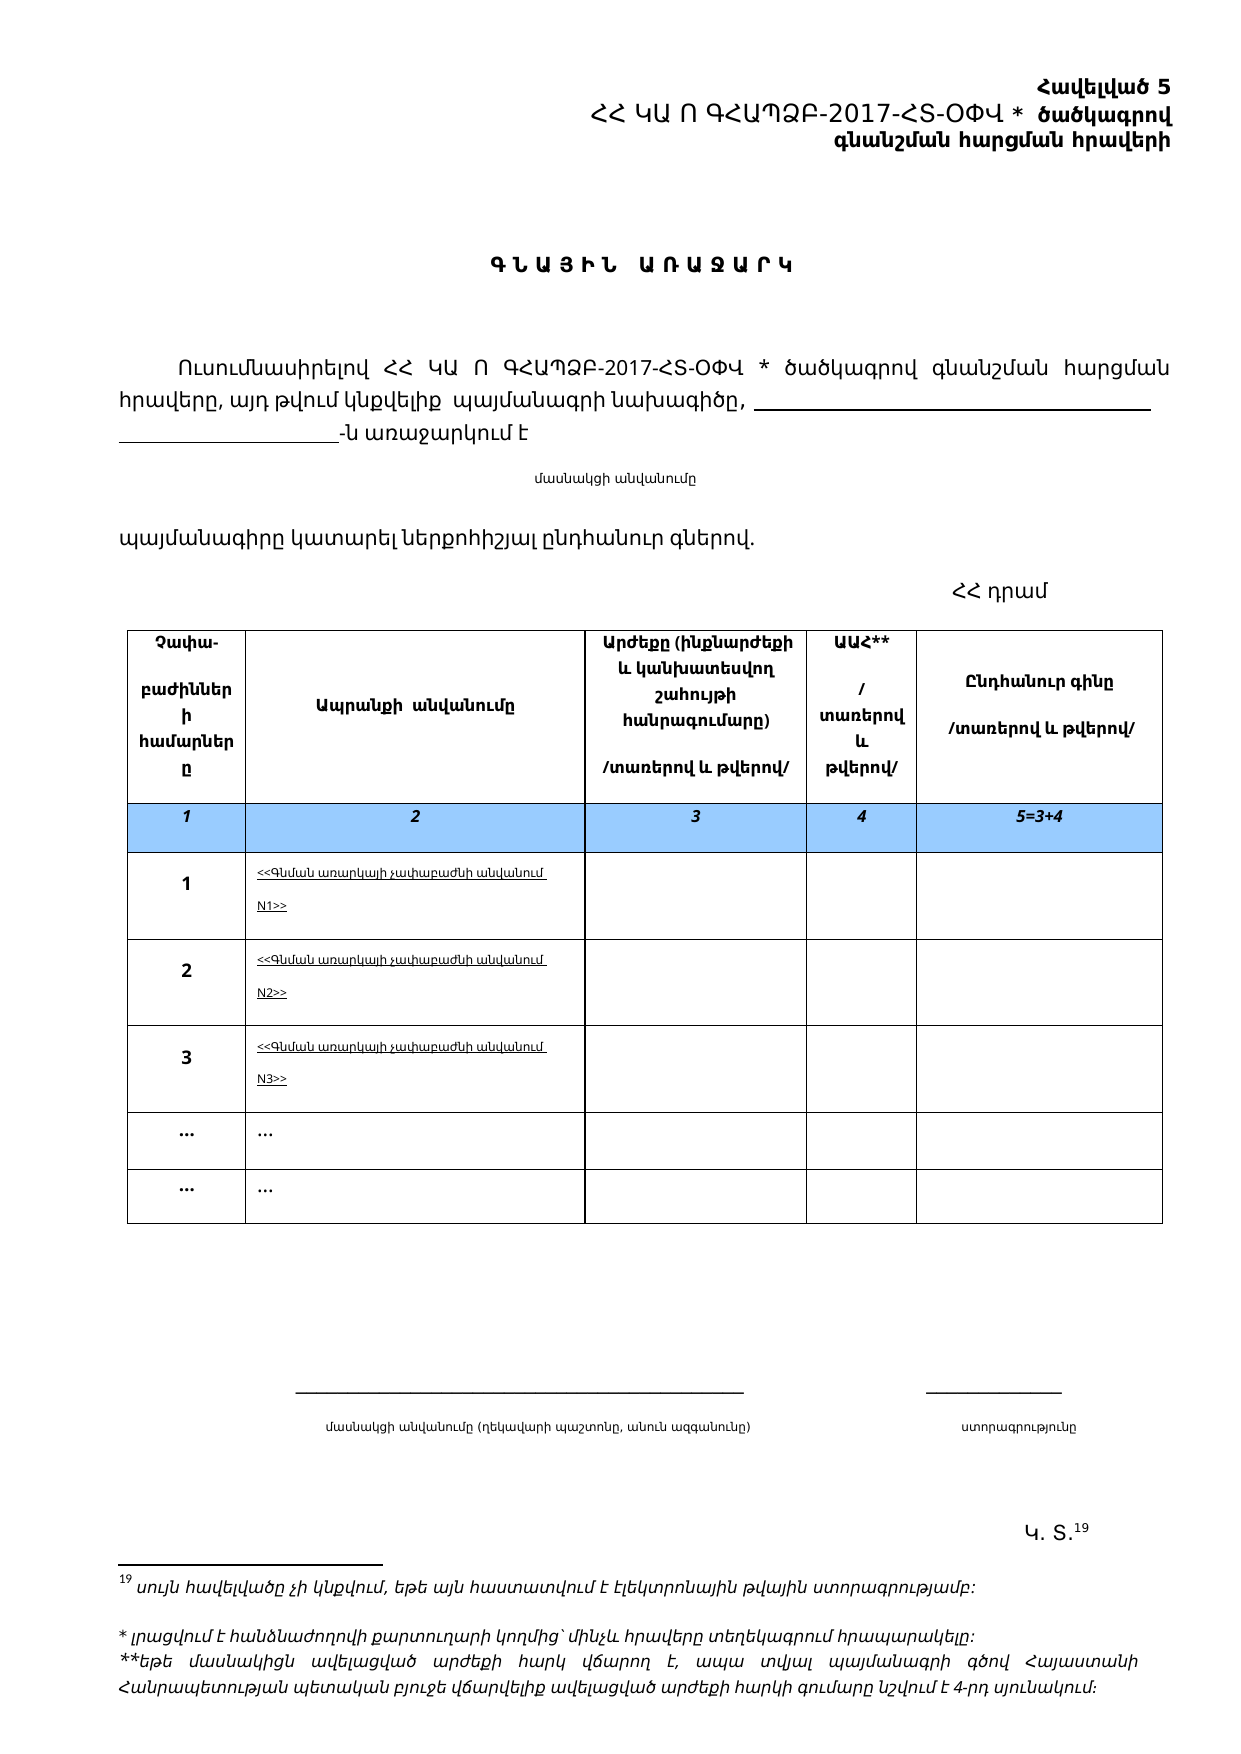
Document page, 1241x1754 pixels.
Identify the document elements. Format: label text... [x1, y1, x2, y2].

table_cell [917, 1026, 1162, 1112]
text մասնակցի անվանումը (ղեկավարի պաշտոնը, անուն ազգանունը) ստորագրությունը [118, 1420, 1171, 1444]
text Ուսումնասիրելով ՀՀ ԿԱ Ո ԳՀԱՊՁԲ-2017-ՀՏ-ՕՓՎ * ծածկագրով գնանշման հարցման հրավերը, այդ թվում կնքվելիք պայմանագրի նախագիծը, -ն առաջարկում է [118, 353, 1171, 447]
table_cell <<Գնման առարկայի չափաբաժնի անվանում N1>> [246, 853, 584, 938]
table_cell ... [246, 1113, 584, 1169]
table_header Ապրանքի անվանումը [246, 631, 584, 803]
table_cell 1 [128, 804, 245, 852]
text ՀՀ դրամ [118, 576, 1171, 605]
text ___________________________________________ _____________ [193, 1370, 1171, 1395]
table_header ԱԱՀ** /տառերով և թվերով/ [807, 631, 916, 803]
table_cell <<Գնման առարկայի չափաբաժնի անվանում N3>> [246, 1026, 584, 1112]
text Գ Ն Ա Յ Ի Ն Ա Ռ Ա Ջ Ա Ր Կ [112, 253, 1171, 277]
table_cell [917, 1113, 1162, 1169]
table_cell … [128, 1113, 245, 1169]
table_cell [807, 1170, 916, 1223]
table_cell 2 [246, 804, 584, 852]
table_cell 4 [807, 804, 916, 852]
table_cell … [128, 1170, 245, 1223]
table_cell 2 [128, 940, 245, 1025]
text Հավելված 5 [118, 75, 1171, 99]
text պայմանագիրը կատարել ներքոհիշյալ ընդհանուր գներով. [118, 523, 1171, 551]
table_cell [917, 853, 1162, 938]
table_cell ... [246, 1170, 584, 1223]
text ՀՀ ԿԱ Ո ԳՀԱՊՁԲ-2017-ՀՏ-ՕՓՎ * ծածկագրով [118, 99, 1171, 128]
text գնանշման հարցման հրավերի [118, 128, 1171, 153]
table_cell [807, 1113, 916, 1169]
text մասնակցի անվանումը [118, 472, 1171, 498]
text Կ. Տ. [118, 1521, 1171, 1546]
table_cell [586, 1113, 806, 1169]
table_cell [807, 853, 916, 938]
table_cell 3 [586, 804, 806, 852]
table_cell 5=3+4 [917, 804, 1162, 852]
table_cell [917, 1170, 1162, 1223]
table_cell 3 [128, 1026, 245, 1112]
table_cell [807, 1026, 916, 1112]
table_header Ընդհանուր գինը /տառերով և թվերով/ [917, 631, 1162, 803]
table_cell [586, 853, 806, 938]
table_cell [586, 1170, 806, 1223]
table_cell 1 [128, 853, 245, 938]
table_cell [807, 940, 916, 1025]
table_header Չափա- բաժինների համարները [128, 631, 245, 803]
table_cell [917, 940, 1162, 1025]
table_cell <<Գնման առարկայի չափաբաժնի անվանում N2>> [246, 940, 584, 1025]
table_cell [586, 1026, 806, 1112]
table_header Արժեքը (ինքնարժեքի և կանխատեսվող շահույթի հանրագումարը) /տառերով և թվերով/ [586, 631, 806, 803]
table_cell [586, 940, 806, 1025]
